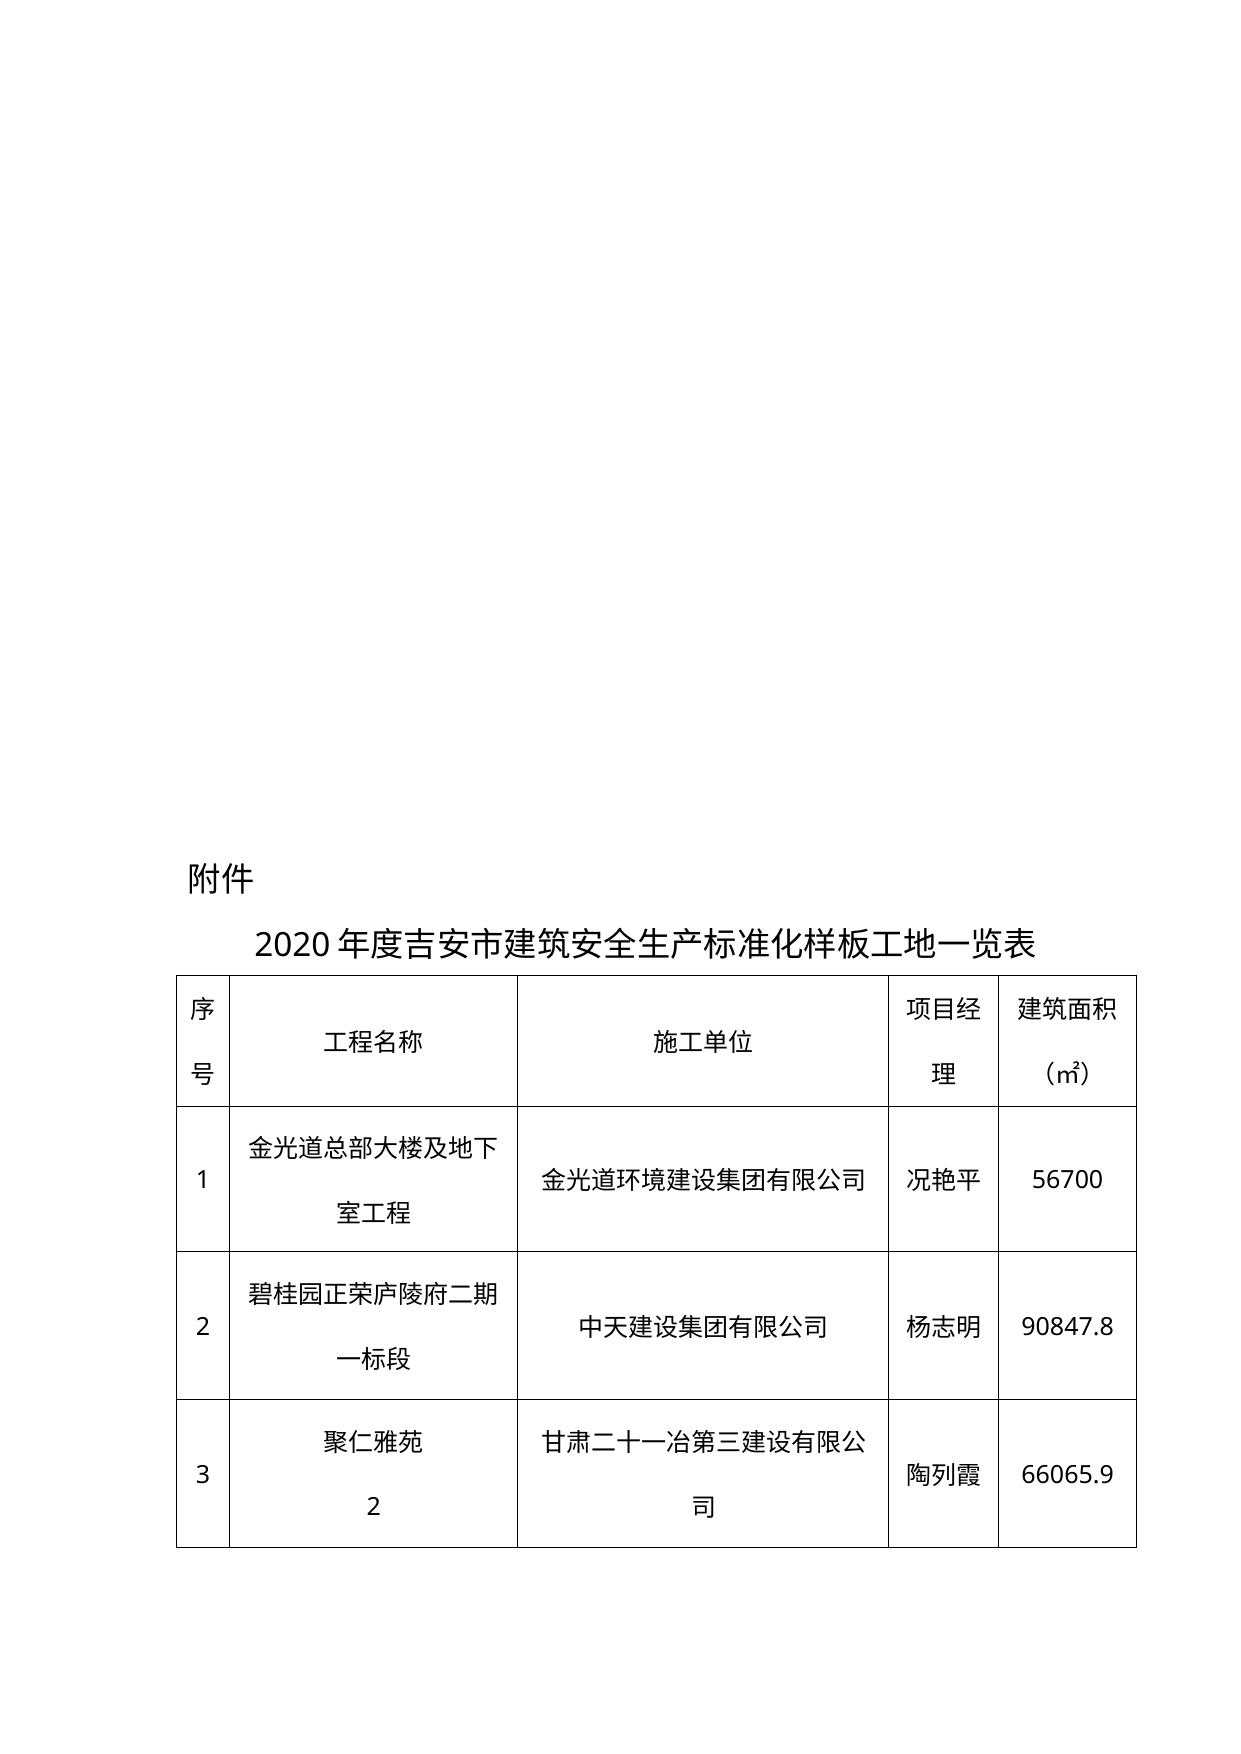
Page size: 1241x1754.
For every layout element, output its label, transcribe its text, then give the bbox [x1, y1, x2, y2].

table_cell 90847.8 [999, 1252, 1136, 1399]
table_cell 陶列霞 [889, 1400, 998, 1547]
table_cell 1 [177, 1107, 229, 1251]
table_header 序号 [177, 976, 229, 1106]
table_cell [230, 1400, 517, 1547]
table_header 建筑面积（㎡） [999, 976, 1136, 1106]
table_cell 况艳平 [889, 1107, 998, 1251]
table_cell 56700 [999, 1107, 1136, 1251]
table_cell 碧桂园正荣庐陵府二期一标段 [230, 1252, 517, 1399]
table_cell 66065.9 [999, 1400, 1136, 1547]
table_cell 2 [177, 1252, 229, 1399]
table_header 项目经理 [889, 976, 998, 1106]
table_cell 金光道环境建设集团有限公司 [518, 1107, 888, 1251]
table_cell 3 [177, 1400, 229, 1547]
table_header 工程名称 [230, 976, 517, 1106]
table_header 施工单位 [518, 976, 888, 1106]
table_cell 金光道总部大楼及地下室工程 [230, 1107, 517, 1251]
table_cell 中天建设集团有限公司 [518, 1252, 888, 1399]
text 2020年度吉安市建筑安全生产标准化样板工地一览表 [187, 909, 1053, 974]
table_cell 甘肃二十一冶第三建设有限公司 [518, 1400, 888, 1547]
table_cell 杨志明 [889, 1252, 998, 1399]
text 附件 [187, 844, 1053, 909]
